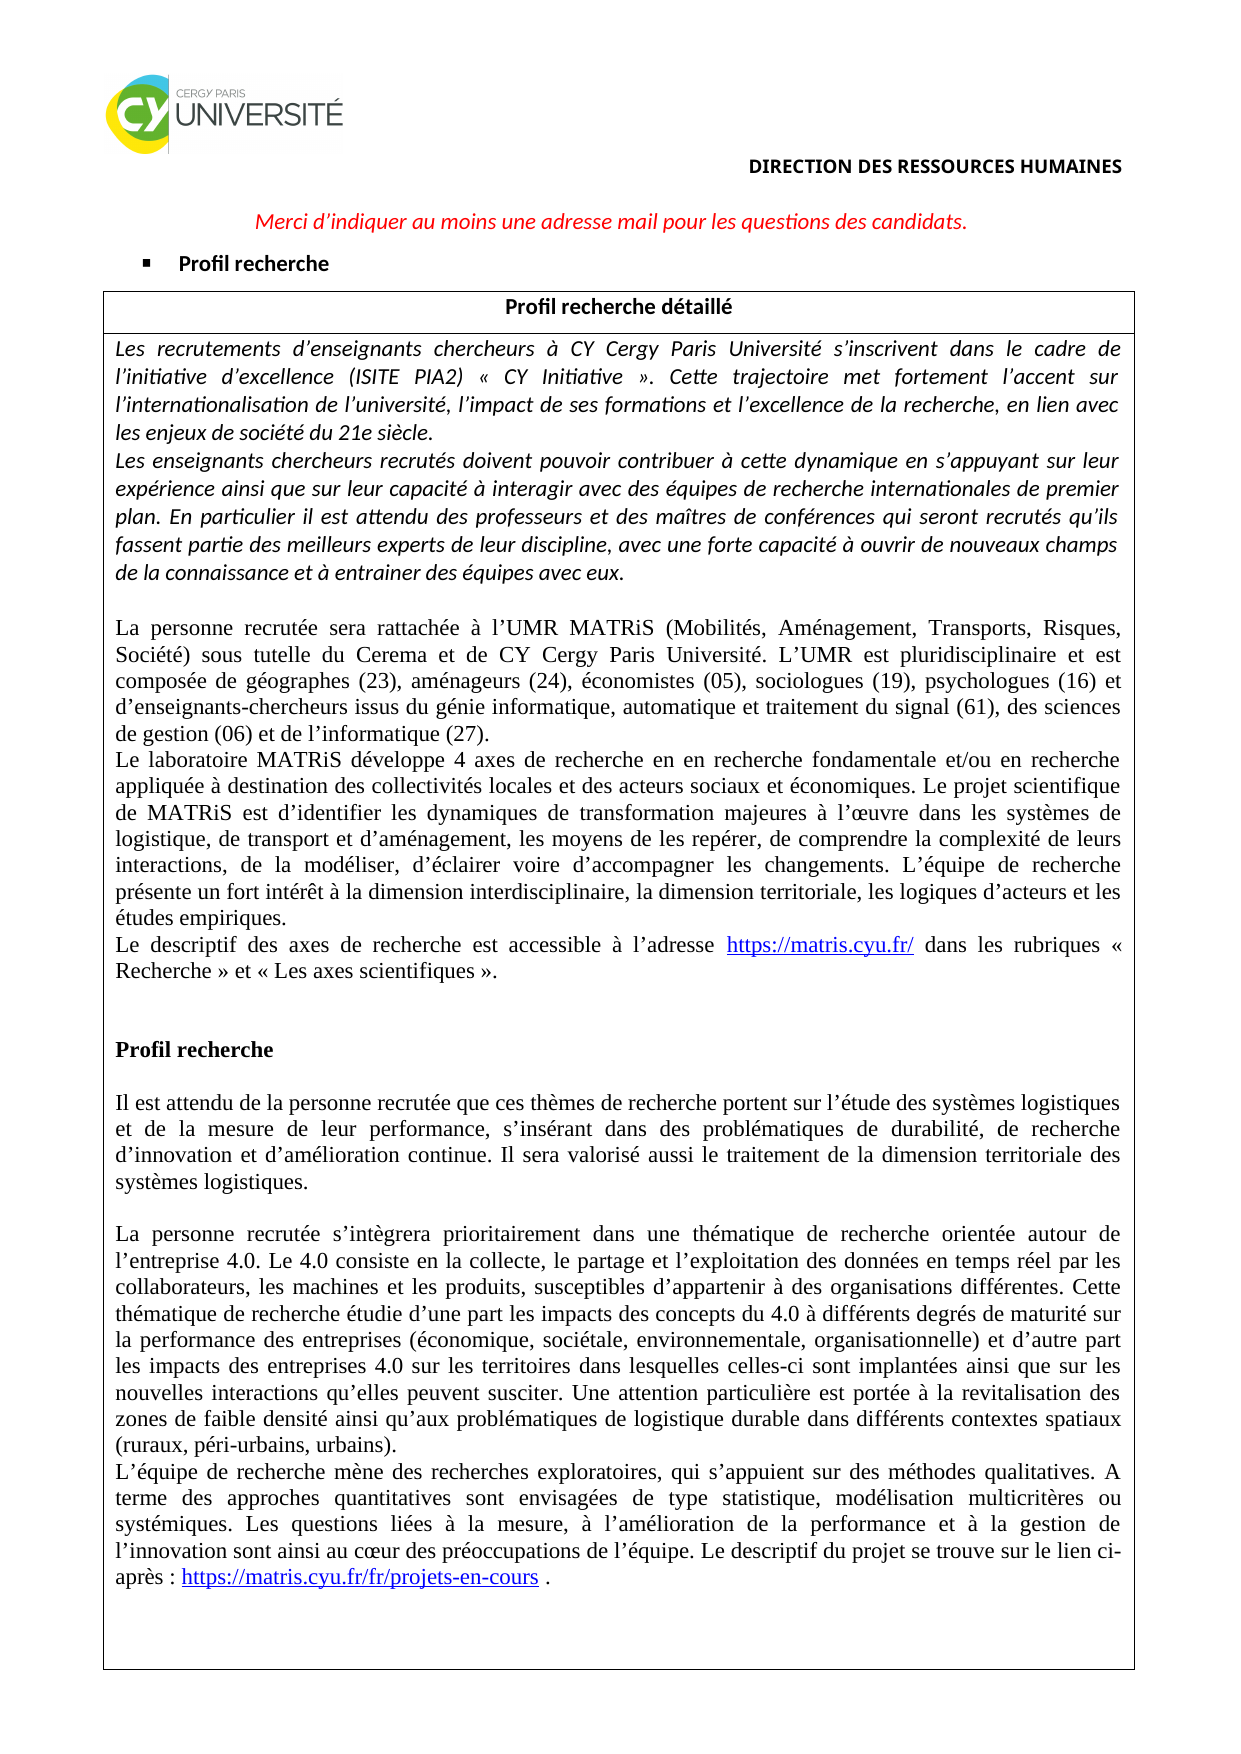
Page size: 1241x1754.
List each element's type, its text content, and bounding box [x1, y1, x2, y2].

picture [103, 73, 343, 154]
text Merci d’indiquer au moins une adresse mail pour les questions des candidats. [103, 207, 1122, 235]
list Profil recherche [141, 249, 1122, 277]
table_header Profil recherche détaillé [104, 292, 1134, 333]
